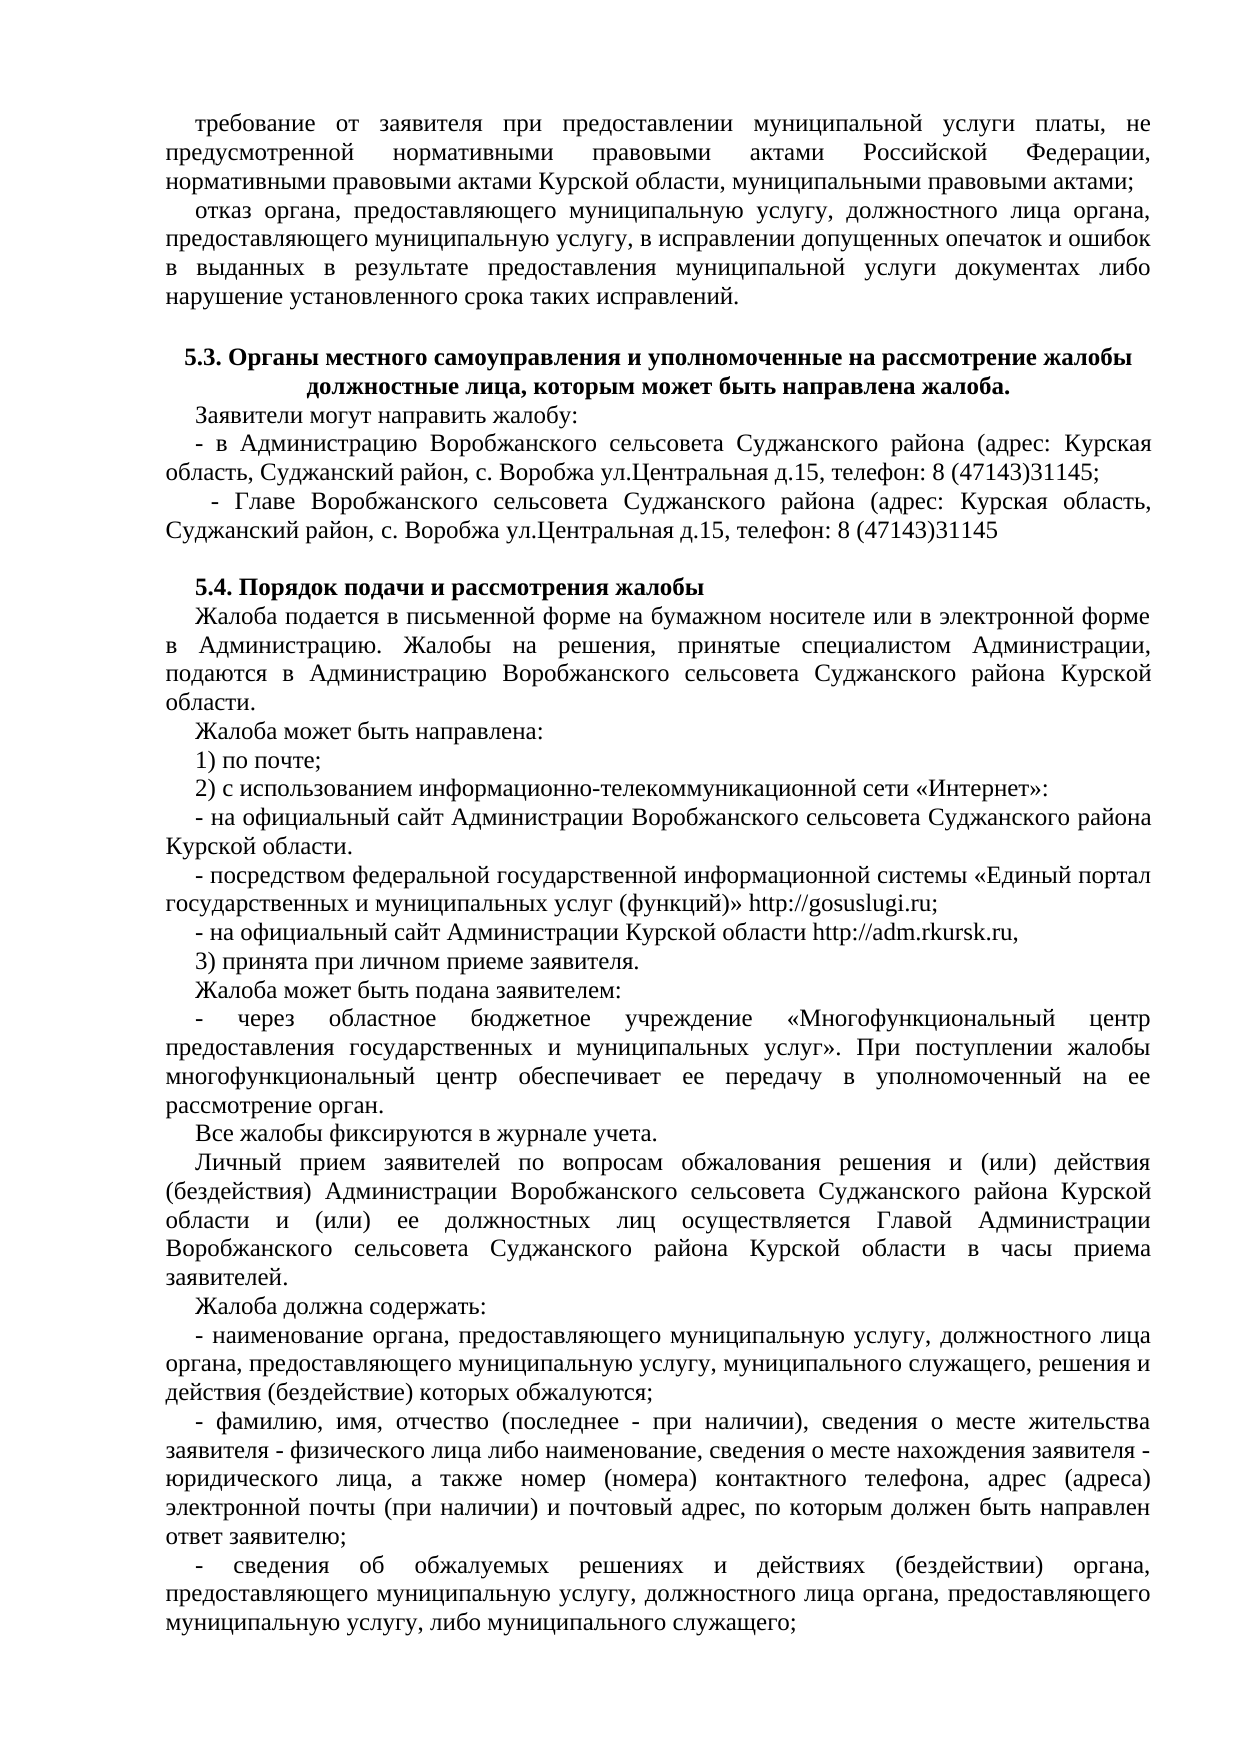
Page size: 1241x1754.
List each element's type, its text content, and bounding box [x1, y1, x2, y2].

text 2) с использованием информационно-телекоммуникационной сети «Интернет»: [165, 773, 1152, 802]
text 3) принята при личном приеме заявителя. [165, 946, 1152, 975]
text Жалоба подается в письменной форме на бумажном носителе или в электронной форме в Администрацию. Жалобы на решения, принятые специалистом Администрации, подаются в Администрацию Воробжанского сельсовета Суджанского района Курской области. [165, 601, 1152, 716]
text - на официальный сайт Администрации Курской области http://adm.rkursk.ru, [165, 917, 1152, 946]
text Личный прием заявителей по вопросам обжалования решения и (или) действия (бездействия) Администрации Воробжанского сельсовета Суджанского района Курской области и (или) ее должностных лиц осуществляется Главой Администрации Воробжанского сельсовета Суджанского района Курской области в часы приема заявителей. [165, 1147, 1152, 1291]
text - через областное бюджетное учреждение «Многофункциональный центр предоставления государственных и муниципальных услуг». При поступлении жалобы многофункциональный центр обеспечивает ее передачу в уполномоченный на ее рассмотрение орган. [165, 1003, 1152, 1118]
subtitle - на официальный сайт Администрации Воробжанского сельсовета Суджанского района Курской области. [165, 802, 1152, 860]
text Жалоба может быть направлена: [165, 716, 1152, 745]
text - посредством федеральной государственной информационной системы «Единый портал государственных и муниципальных услуг (функций)» http://gosuslugi.ru; [165, 860, 1152, 917]
text требование от заявителя при предоставлении муниципальной услуги платы, не предусмотренной нормативными правовыми актами Российской Федерации, нормативными правовыми актами Курской области, муниципальными правовыми актами; [165, 108, 1152, 195]
text - Главе Воробжанского сельсовета Суджанского района (адрес: Курская область, Суджанский район, с. Воробжа ул.Центральная д.15, телефон: 8 (47143)31145 [165, 486, 1152, 543]
text Все жалобы фиксируются в журнале учета. [165, 1118, 1152, 1147]
text 5.4. Порядок подачи и рассмотрения жалобы [165, 572, 1152, 601]
text - фамилию, имя, отчество (последнее - при наличии), сведения о месте жительства заявителя - физического лица либо наименование, сведения о месте нахождения заявителя - юридического лица, а также номер (номера) контактного телефона, адрес (адреса) электронной почты (при наличии) и почтовый адрес, по которым должен быть направлен ответ заявителю; [165, 1406, 1152, 1550]
text 1) по почте; [165, 745, 1152, 773]
text - в Администрацию Воробжанского сельсовета Суджанского района (адрес: Курская область, Суджанский район, с. Воробжа ул.Центральная д.15, телефон: 8 (47143)31145; [165, 428, 1152, 486]
text Заявители могут направить жалобу: [165, 400, 1152, 428]
text Жалоба может быть подана заявителем: [165, 975, 1152, 1003]
text - сведения об обжалуемых решениях и действиях (бездействии) органа, предоставляющего муниципальную услугу, должностного лица органа, предоставляющего муниципальную услугу, либо муниципального служащего; [165, 1550, 1152, 1636]
text отказ органа, предоставляющего муниципальную услугу, должностного лица органа, предоставляющего муниципальную услугу, в исправлении допущенных опечаток и ошибок в выданных в результате предоставления муниципальной услуги документах либо нарушение установленного срока таких исправлений. [165, 195, 1152, 310]
text - наименование органа, предоставляющего муниципальную услугу, должностного лица органа, предоставляющего муниципальную услугу, муниципального служащего, решения и действия (бездействие) которых обжалуются; [165, 1320, 1152, 1406]
text 5.3. Органы местного самоуправления и уполномоченные на рассмотрение жалобы должностные лица, которым может быть направлена жалоба. [165, 342, 1152, 400]
text Жалоба должна содержать: [165, 1291, 1152, 1320]
